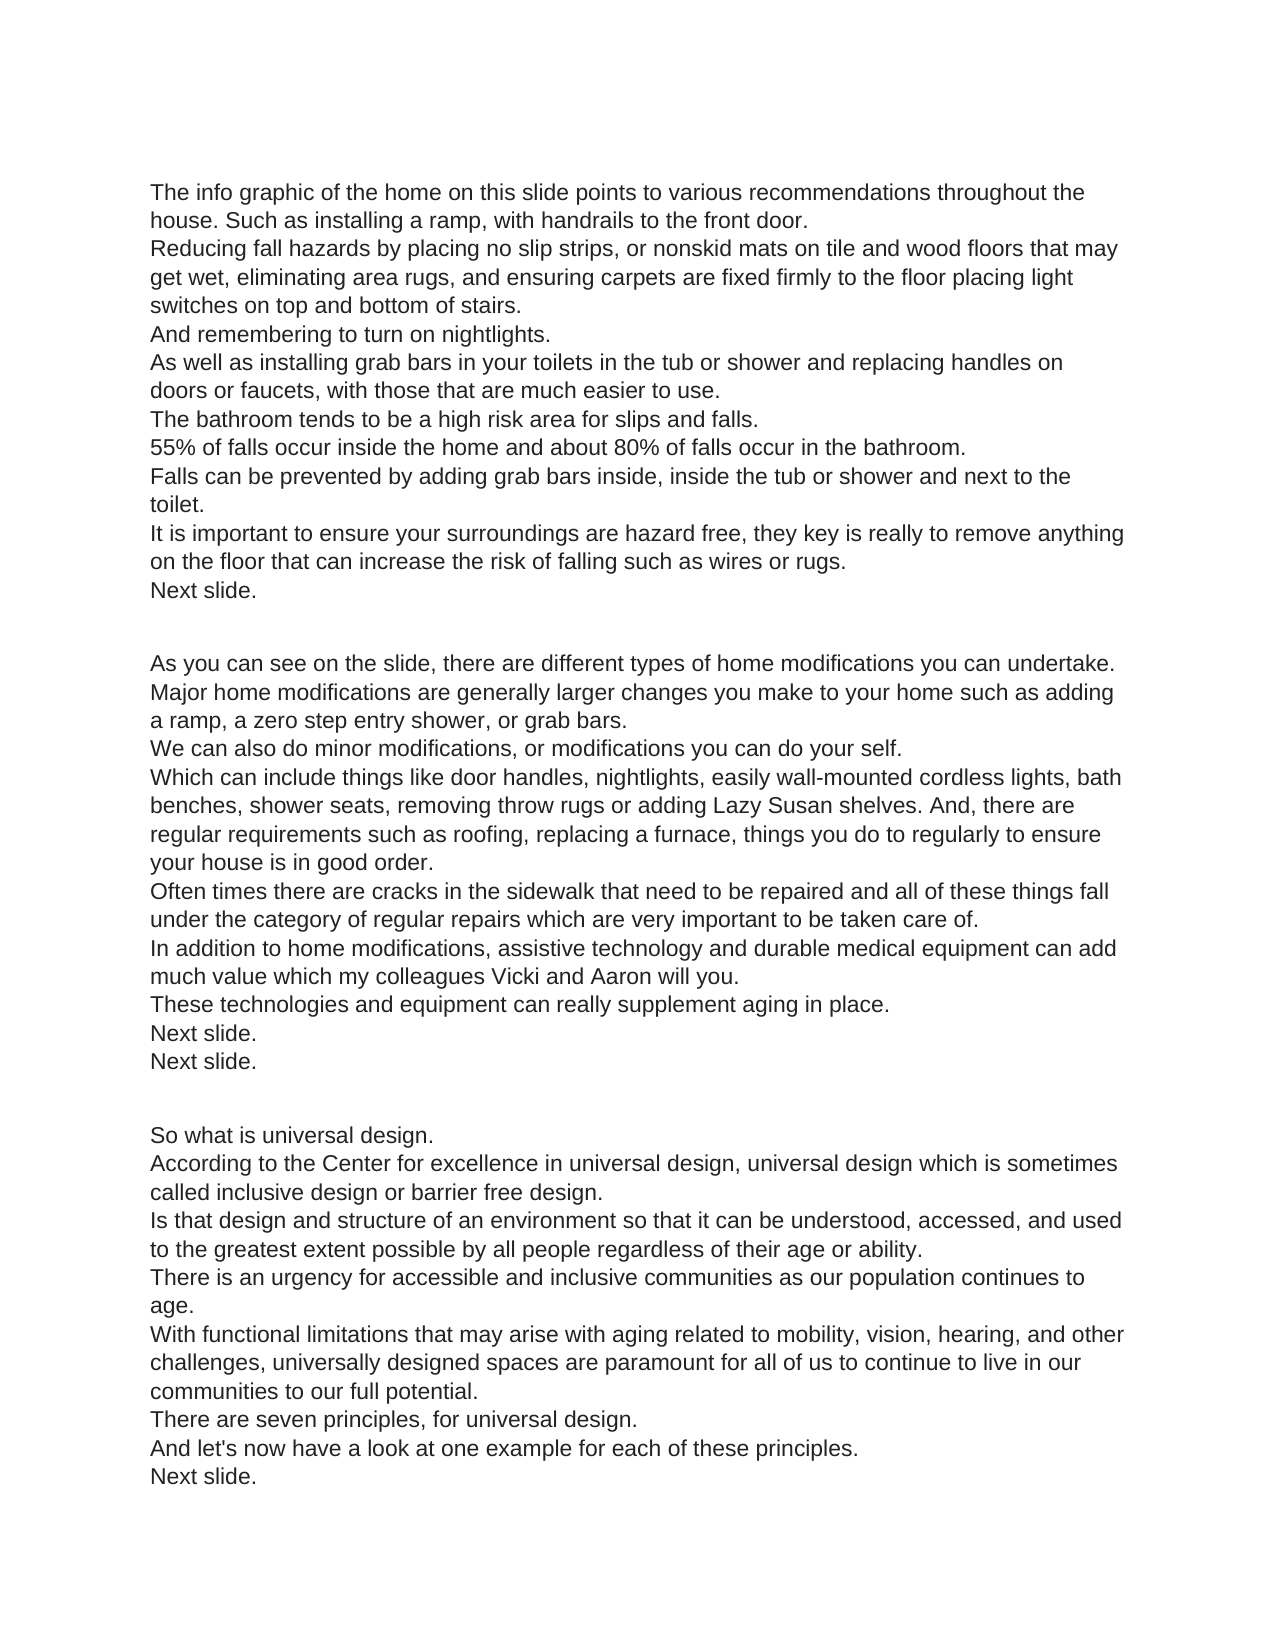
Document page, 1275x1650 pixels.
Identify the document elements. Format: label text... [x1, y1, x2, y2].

text So what is universal design. According to the Center for excellence in universal design, universal design which is sometimes called inclusive design or barrier free design. Is that design and structure of an environment so that it can be understood, accessed, and used to the greatest extent possible by all people regardless of their age or ability. There is an urgency for accessible and inclusive communities as our population continues to age. With functional limitations that may arise with aging related to mobility, vision, hearing, and other challenges, universally designed spaces are paramount for all of us to continue to live in our communities to our full potential. There are seven principles, for universal design. And let's now have a look at one example for each of these principles. Next slide. [150, 1093, 1125, 1489]
text As you can see on the slide, there are different types of home modifications you can undertake. Major home modifications are generally larger changes you make to your home such as adding a ramp, a zero step entry shower, or grab bars. We can also do minor modifications, or modifications you can do your self. Which can include things like door handles, nightlights, easily wall-mounted cordless lights, bath benches, shower seats, removing throw rugs or adding Lazy Susan shelves. And, there are regular requirements such as roofing, replacing a furnace, things you do to regularly to ensure your house is in good order. Often times there are cracks in the sidewalk that need to be repaired and all of these things fall under the category of regular repairs which are very important to be taken care of. In addition to home modifications, assistive technology and durable medical equipment can add much value which my colleagues Vicki and Aaron will you. These technologies and equipment can really supplement aging in place. Next slide. Next slide. [150, 622, 1125, 1074]
text The info graphic of the home on this slide points to various recommendations throughout the house. Such as installing a ramp, with handrails to the front door. Reducing fall hazards by placing no slip strips, or nonskid mats on tile and wood floors that may get wet, eliminating area rugs, and ensuring carpets are fixed firmly to the floor placing light switches on top and bottom of stairs. And remembering to turn on nightlights. As well as installing grab bars in your toilets in the tub or shower and replacing handles on doors or faucets, with those that are much easier to use. The bathroom tends to be a high risk area for slips and falls. 55% of falls occur inside the home and about 80% of falls occur in the bathroom. Falls can be prevented by adding grab bars inside, inside the tub or shower and next to the toilet. It is important to ensure your surroundings are hazard free, they key is really to remove anything on the floor that can increase the risk of falling such as wires or rugs. Next slide. [150, 150, 1125, 603]
